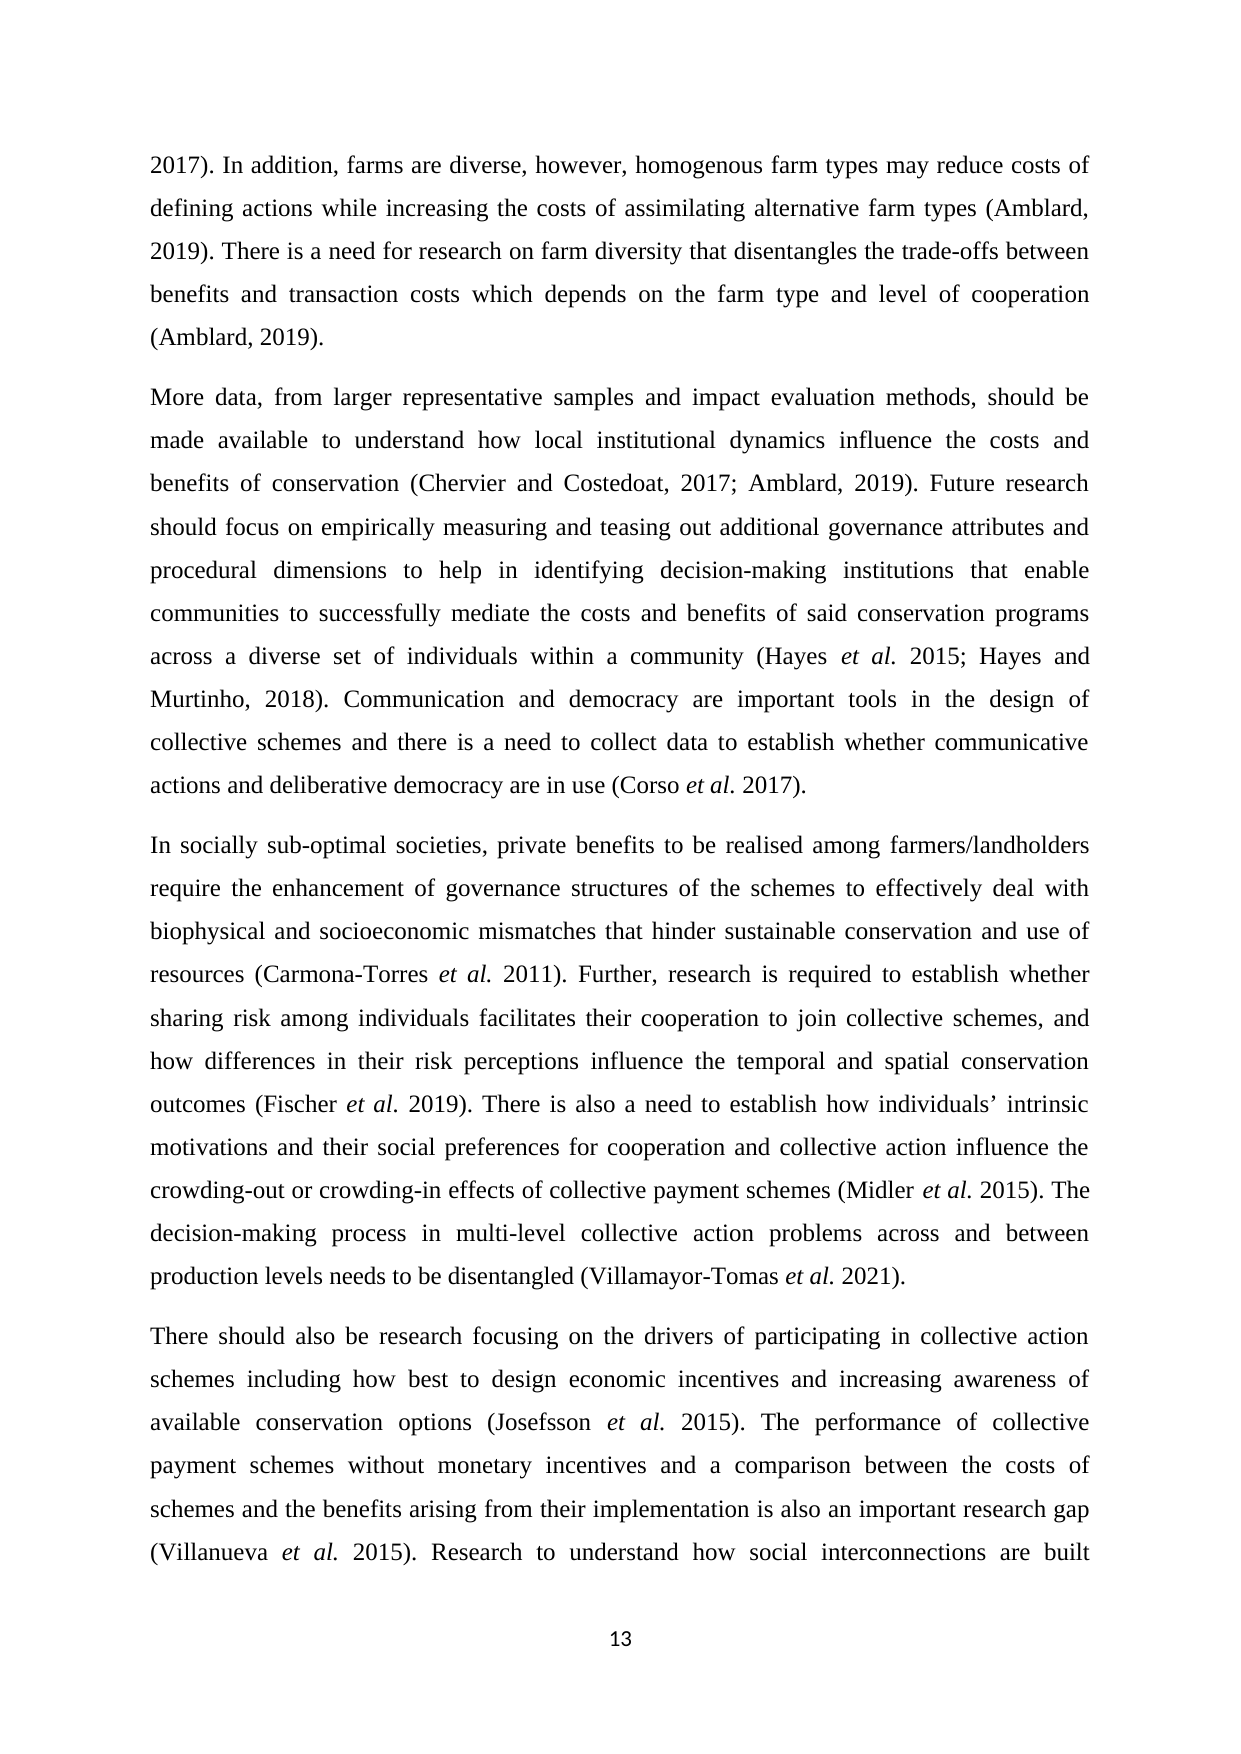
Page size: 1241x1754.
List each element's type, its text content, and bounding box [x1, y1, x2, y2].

text More data, from larger representative samples and impact evaluation methods, should be made available to understand how local institutional dynamics influence the costs and benefits of conservation (Chervier and Costedoat, 2017; Amblard, 2019). Future research should focus on empirically measuring and teasing out additional governance attributes and procedural dimensions to help in identifying decision-making institutions that enable communities to successfully mediate the costs and benefits of said conservation programs across a diverse set of individuals within a community (Hayes et al. 2015; Hayes and Murtinho, 2018). Communication and democracy are important tools in the design of collective schemes and there is a need to collect data to establish whether communicative actions and deliberative democracy are in use (Corso et al. 2017). [150, 382, 1090, 799]
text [150, 150, 1090, 351]
text In socially sub-optimal societies, private benefits to be realised among farmers/landholders require the enhancement of governance structures of the schemes to effectively deal with biophysical and socioeconomic mismatches that hinder sustainable conservation and use of resources (Carmona-Torres et al. 2011). Further, research is required to establish whether sharing risk among individuals facilitates their cooperation to join collective schemes, and how differences in their risk perceptions influence the temporal and spatial conservation outcomes (Fischer et al. 2019). There is also a need to establish how individuals’ intrinsic motivations and their social preferences for cooperation and collective action influence the crowding-out or crowding-in effects of collective payment schemes (Midler et al. 2015). The decision-making process in multi-level collective action problems across and between production levels needs to be disentangled (Villamayor-Tomas et al. 2021). [150, 830, 1090, 1290]
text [150, 1321, 1090, 1566]
